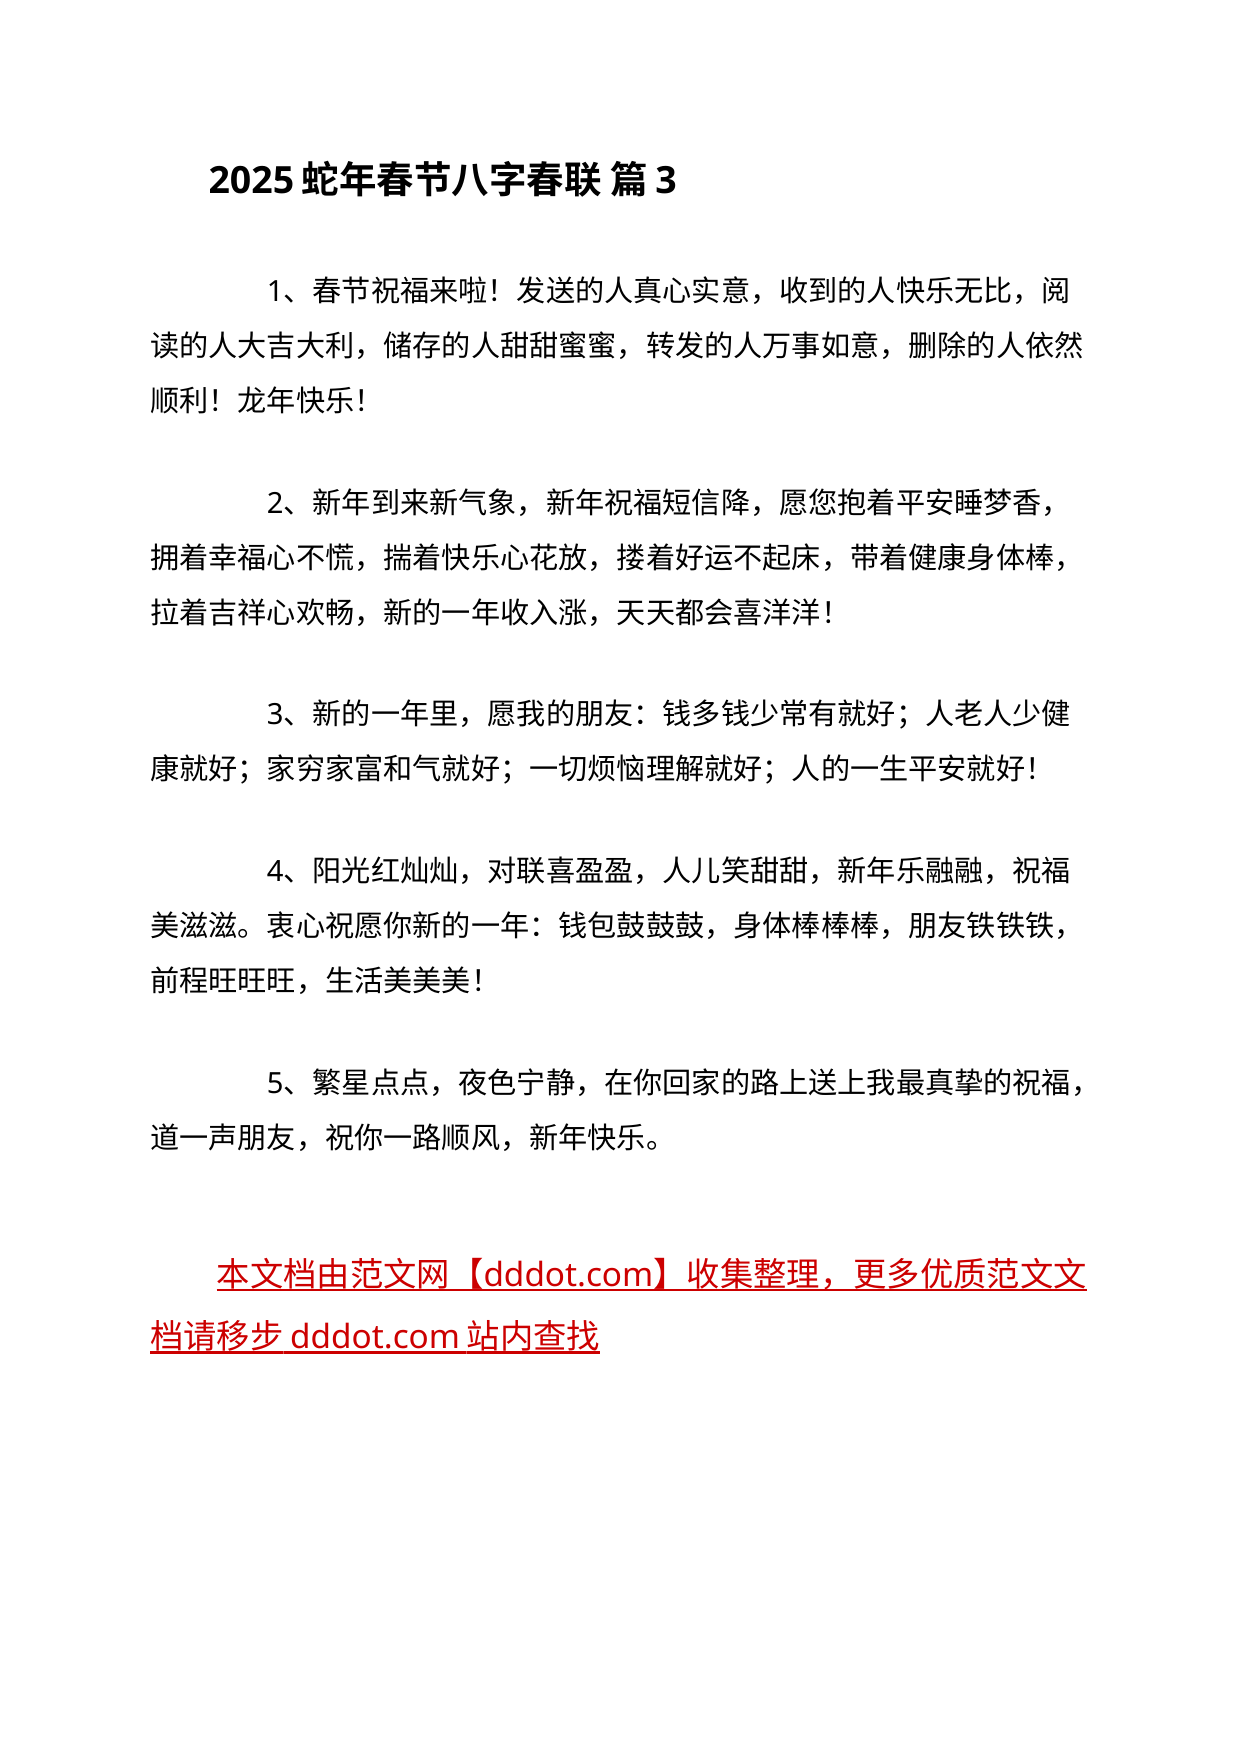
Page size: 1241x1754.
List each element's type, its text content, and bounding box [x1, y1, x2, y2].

text 5、繁星点点，夜色宁静，在你回家的路上送上我最真挚的祝福，道一声朋友，祝你一路顺风，新年快乐。 [150, 1059, 1090, 1157]
text 本文档由范文网【dddot.com】收集整理，更多优质范文文档请移步dddot.com站内查找 [150, 1247, 1090, 1359]
text 2025蛇年春节八字春联 篇3 [150, 150, 1090, 204]
text 4、阳光红灿灿，对联喜盈盈，人儿笑甜甜，新年乐融融，祝福美滋滋。衷心祝愿你新的一年：钱包鼓鼓鼓，身体棒棒棒，朋友铁铁铁，前程旺旺旺，生活美美美！ [150, 848, 1090, 1000]
text 3、新的一年里，愿我的朋友：钱多钱少常有就好；人老人少健康就好；家穷家富和气就好；一切烦恼理解就好；人的一生平安就好！ [150, 691, 1090, 788]
text 2、新年到来新气象，新年祝福短信降，愿您抱着平安睡梦香，拥着幸福心不慌，揣着快乐心花放，搂着好运不起床，带着健康身体棒，拉着吉祥心欢畅，新的一年收入涨，天天都会喜洋洋！ [150, 479, 1090, 631]
text 1、春节祝福来啦！发送的人真心实意，收到的人快乐无比，阅读的人大吉大利，储存的人甜甜蜜蜜，转发的人万事如意，删除的人依然顺利！龙年快乐！ [150, 268, 1090, 420]
